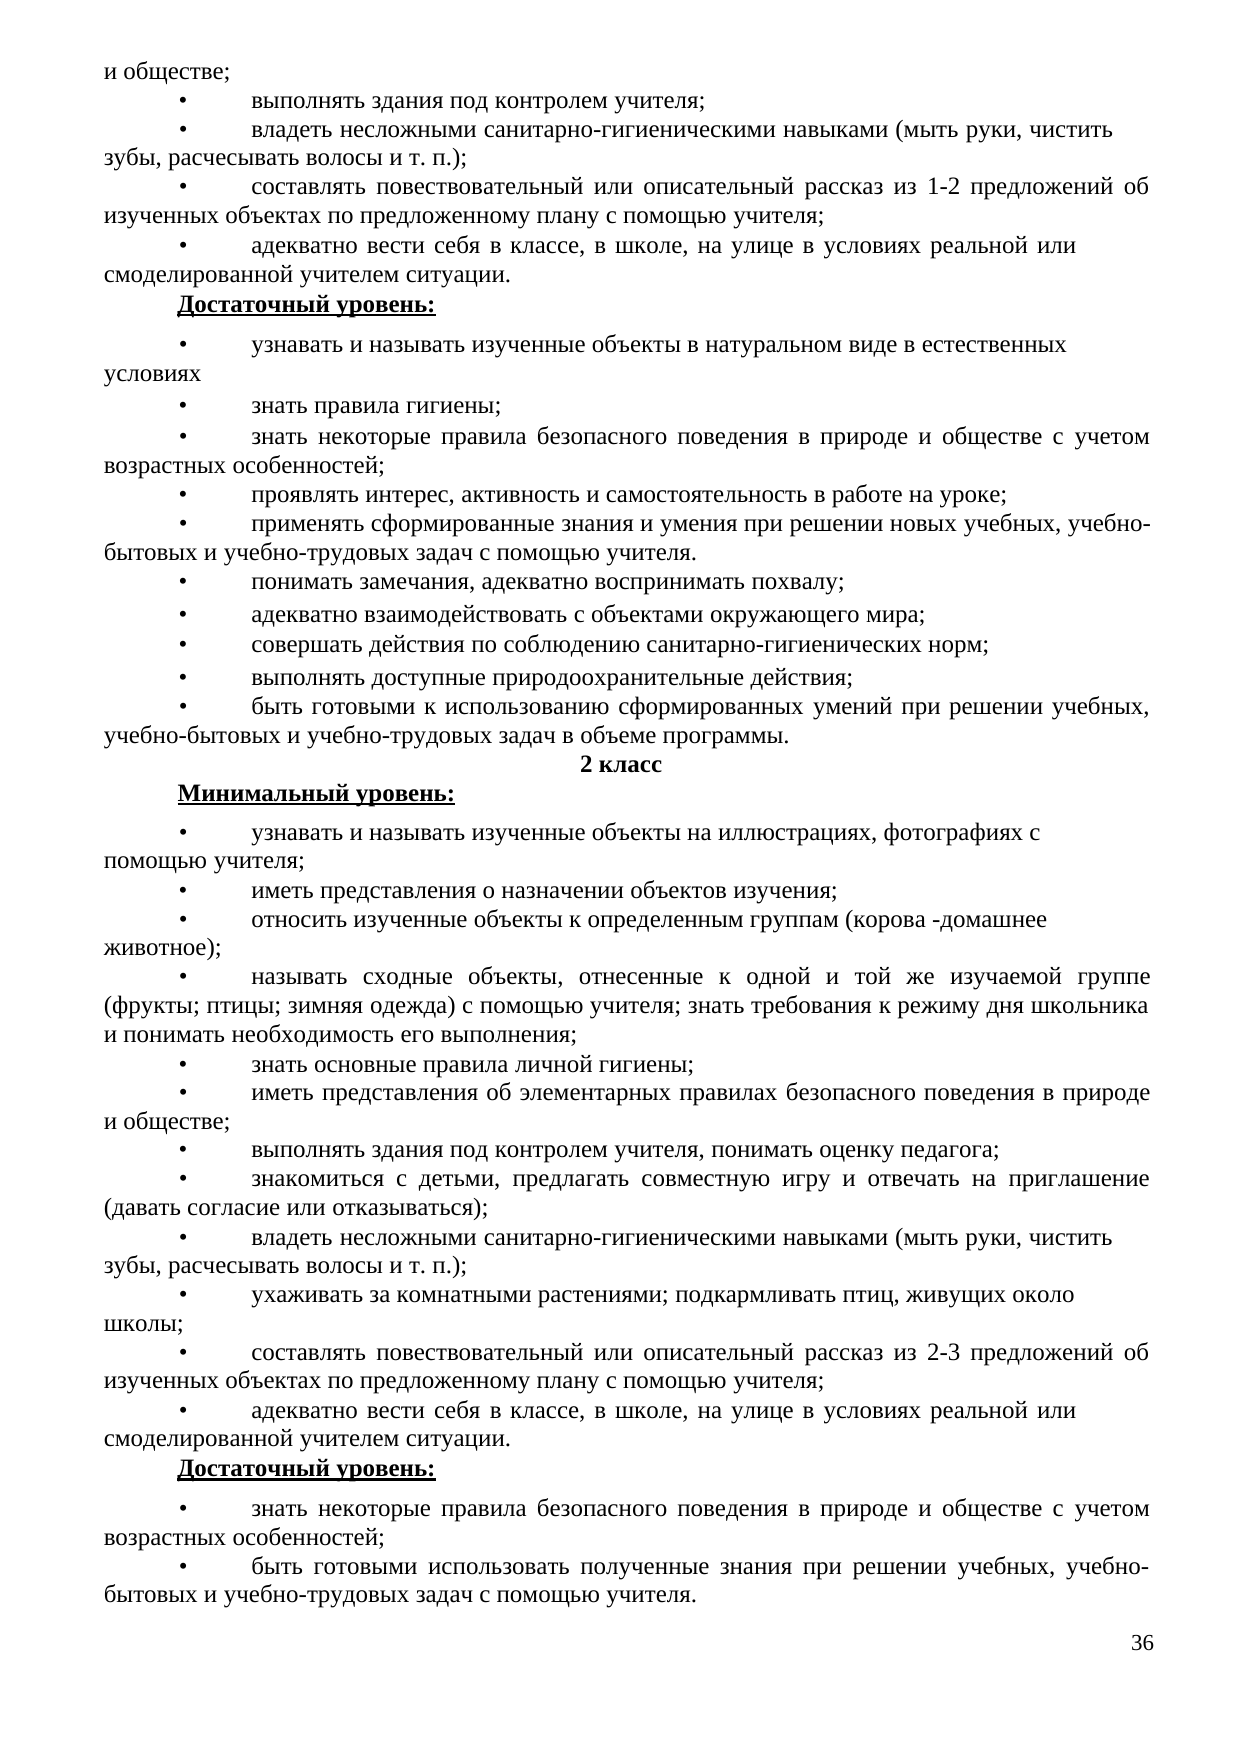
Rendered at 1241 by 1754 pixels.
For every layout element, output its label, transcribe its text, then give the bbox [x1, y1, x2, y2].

list совершать действия по соблюдению санитарно-гигиенических норм; [178, 629, 1234, 658]
list ухаживать за комнатными растениями; подкармливать птиц, живущих около школы; [103, 1280, 1076, 1336]
list относить изученные объекты к определенным группам (корова -домашнее животное); [103, 904, 1048, 961]
subtitle Достаточный уровень: [177, 1453, 1234, 1482]
list называть сходные объекты, отнесенные к одной и той же изучаемой группе (фрукты; птицы; зимняя одежда) с помощью учителя; знать требования к режиму дня школьника и понимать необходимость его выполнения; [103, 961, 1151, 1047]
subtitle Достаточный уровень: [177, 289, 1234, 317]
list знать некоторые правила безопасного поведения в природе и обществе с учетом возрастных особенностей; [103, 421, 1151, 479]
list выполнять доступные природоохранительные действия; [178, 662, 1234, 691]
subtitle класс [580, 749, 1234, 778]
text Минимальный уровень: [177, 778, 1234, 806]
list узнавать и называть изученные объекты в натуральном виде в естественных условиях [103, 330, 1068, 387]
list быть готовыми к использованию сформированных умений при решении учебных, учебно-бытовых и учебно-трудовых задач в объеме программы. [103, 691, 1152, 748]
list знать основные правила личной гигиены; [178, 1049, 1234, 1077]
list адекватно вести себя в классе, в школе, на улице в условиях реальной или смоделированной учителем ситуации. [103, 1396, 1152, 1452]
list выполнять здания под контролем учителя; [178, 85, 1234, 114]
list адекватно взаимодействовать с объектами окружающего мира; [178, 599, 1234, 627]
list знать правила гигиены; [178, 391, 1234, 419]
list составлять повествовательный или описательный рассказ из 1-2 предложений об изученных объектах по предложенному плану с помощью учителя; [103, 172, 1150, 228]
list иметь представления о назначении объектов изучения; [178, 875, 1234, 904]
list применять сформированные знания и умения при решении новых учебных, учебно- бытовых и учебно-трудовых задач с помощью учителя. [103, 508, 1152, 566]
list понимать замечания, адекватно воспринимать похвалу; [178, 566, 1234, 595]
list иметь представления об элементарных правилах безопасного поведения в природе и обществе; [103, 1078, 1151, 1134]
list владеть несложными санитарно-гигиеническими навыками (мыть руки, чистить зубы, расчесывать волосы и т. п.); [103, 1222, 1151, 1279]
list владеть несложными санитарно-гигиеническими навыками (мыть руки, чистить зубы, расчесывать волосы и т. п.); [103, 115, 1151, 171]
text и обществе; [103, 56, 1234, 85]
list знакомиться с детьми, предлагать совместную игру и отвечать на приглашение (давать согласие или отказываться); [103, 1163, 1152, 1221]
list знать некоторые правила безопасного поведения в природе и обществе с учетом возрастных особенностей; [103, 1493, 1151, 1551]
list узнавать и называть изученные объекты на иллюстрациях, фотографиях с помощью учителя; [103, 817, 1041, 874]
list адекватно вести себя в классе, в школе, на улице в условиях реальной или смоделированной учителем ситуации. [103, 231, 1152, 288]
list выполнять здания под контролем учителя, понимать оценку педагога; [178, 1134, 1234, 1163]
list проявлять интерес, активность и самостоятельность в работе на уроке; [178, 479, 1234, 508]
list быть готовыми использовать полученные знания при решении учебных, учебно- бытовых и учебно-трудовых задач с помощью учителя. [103, 1552, 1152, 1608]
list составлять повествовательный или описательный рассказ из 2-3 предложений об изученных объектах по предложенному плану с помощью учителя; [103, 1338, 1150, 1394]
